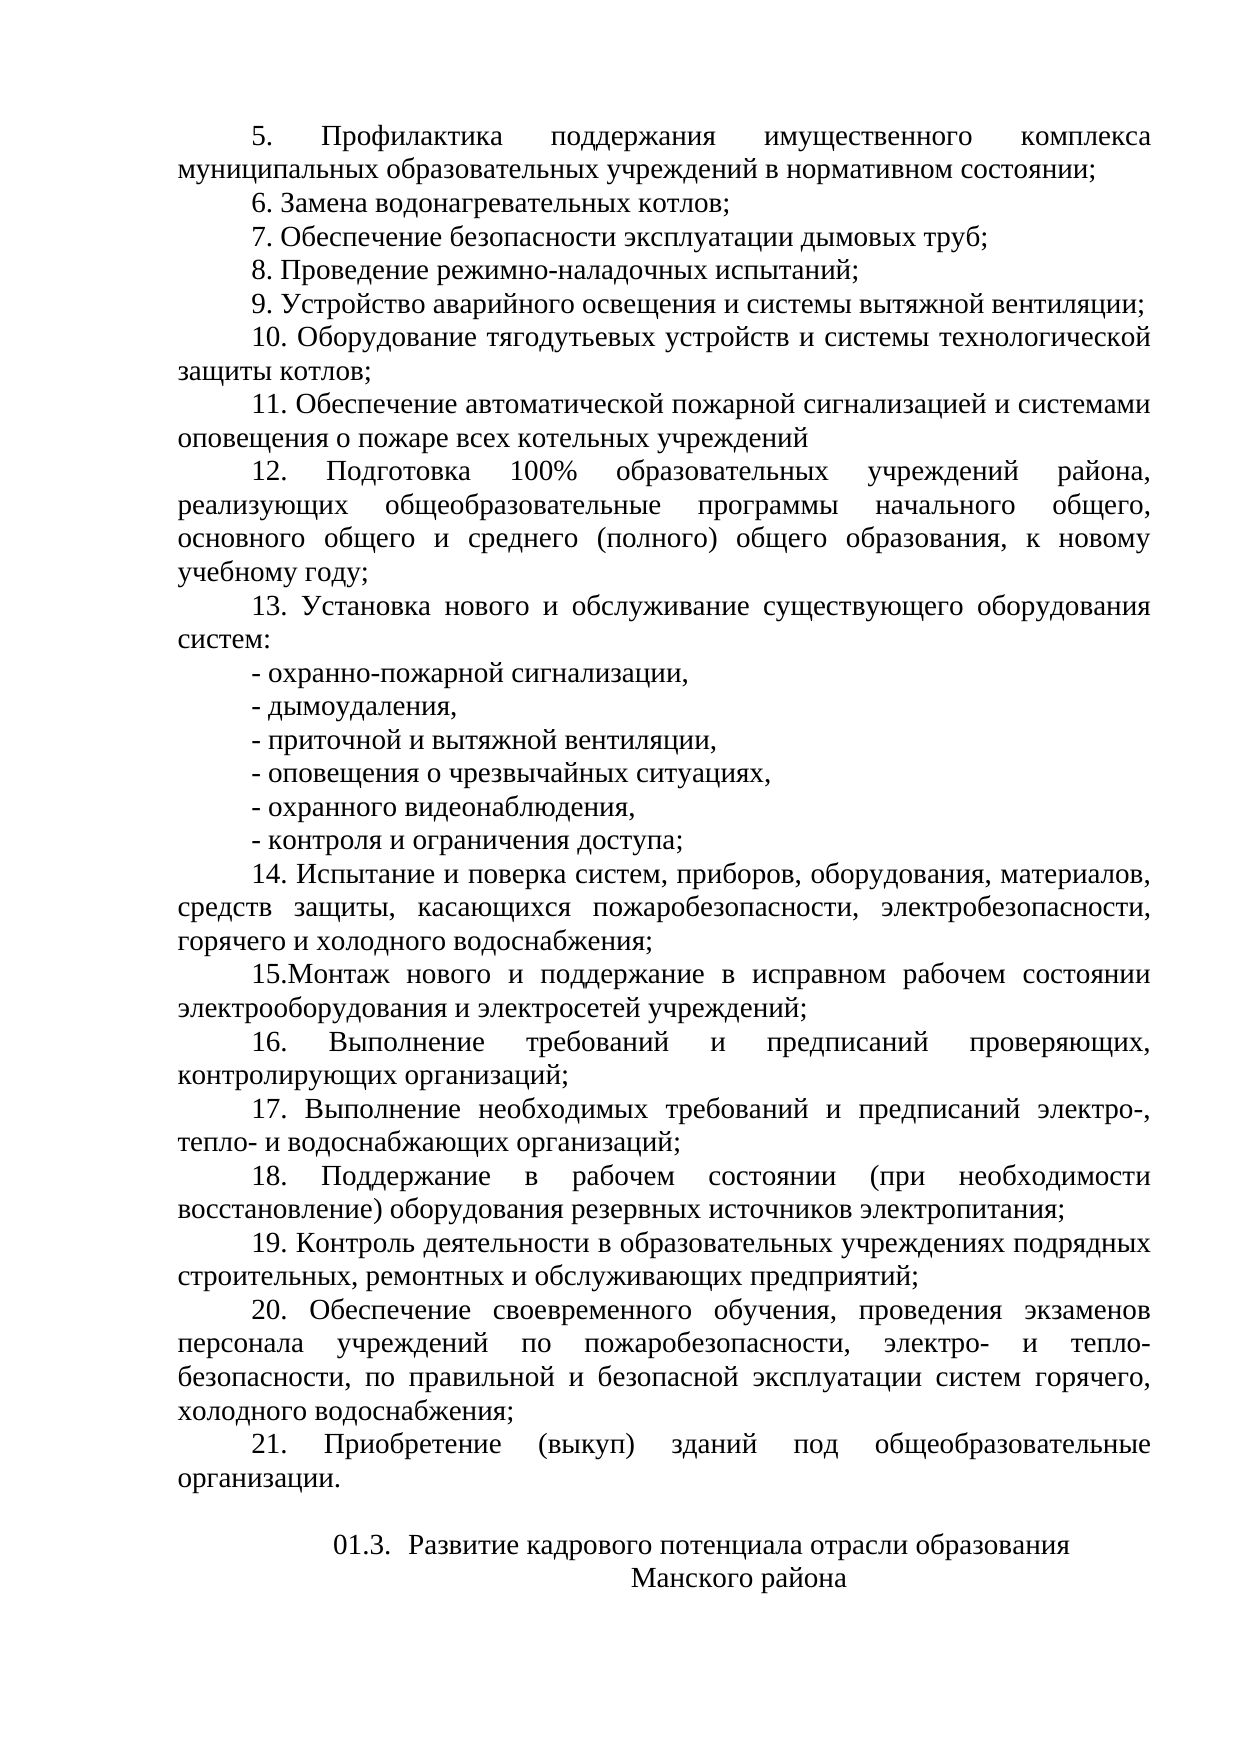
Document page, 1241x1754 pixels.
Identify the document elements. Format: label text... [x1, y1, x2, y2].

text 19. Контроль деятельности в образовательных учреждениях подрядных строительных, ремонтных и обслуживающих предприятий; [177, 1225, 1152, 1292]
text 13. Установка нового и обслуживание существующего оборудования систем: [177, 588, 1152, 655]
text - приточной и вытяжной вентиляции, [177, 722, 1152, 755]
text 16. Выполнение требований и предписаний проверяющих, контролирующих организаций; [177, 1024, 1152, 1091]
text 8. Проведение режимно-наладочных испытаний; [177, 252, 1152, 286]
text 6. Замена водонагревательных котлов; [177, 185, 1152, 219]
text - охранного видеонаблюдения, [177, 789, 1152, 822]
text 21. Приобретение (выкуп) зданий под общеобразовательные организации. [177, 1426, 1152, 1493]
text 18. Поддержание в рабочем состоянии (при необходимости восстановление) оборудования резервных источников электропитания; [177, 1158, 1152, 1225]
text 17. Выполнение необходимых требований и предписаний электро-, тепло- и водоснабжающих организаций; [177, 1091, 1152, 1158]
text 15.Монтаж нового и поддержание в исправном рабочем состоянии электрооборудования и электросетей учреждений; [177, 957, 1152, 1024]
list Развитие кадрового потенциала отрасли образования [251, 1527, 1152, 1560]
text - контроля и ограничения доступа; [177, 822, 1152, 856]
text - дымоудаления, [177, 688, 1152, 722]
text 11. Обеспечение автоматической пожарной сигнализацией и системами оповещения о пожаре всех котельных учреждений [177, 386, 1152, 453]
text - оповещения о чрезвычайных ситуациях, [177, 755, 1152, 789]
text 7. Обеспечение безопасности эксплуатации дымовых труб; [177, 219, 1152, 252]
text 5. Профилактика поддержания имущественного комплекса муниципальных образовательных учреждений в нормативном состоянии; [177, 118, 1152, 185]
text - охранно-пожарной сигнализации, [177, 655, 1152, 688]
text 10. Оборудование тягодутьевых устройств и системы технологической защиты котлов; [177, 319, 1152, 386]
text 14. Испытание и поверка систем, приборов, оборудования, материалов, средств защиты, касающихся пожаробезопасности, электробезопасности, горячего и холодного водоснабжения; [177, 856, 1152, 957]
text 20. Обеспечение своевременного обучения, проведения экзаменов персонала учреждений по пожаробезопасности, электро- и тепло-безопасности, по правильной и безопасной эксплуатации систем горячего, холодного водоснабжения; [177, 1292, 1152, 1426]
text 9. Устройство аварийного освещения и системы вытяжной вентиляции; [177, 286, 1152, 319]
list Манского района [326, 1560, 1152, 1594]
text 12. Подготовка 100% образовательных учреждений района, реализующих общеобразовательные программы начального общего, основного общего и среднего (полного) общего образования, к новому учебному году; [177, 453, 1152, 588]
